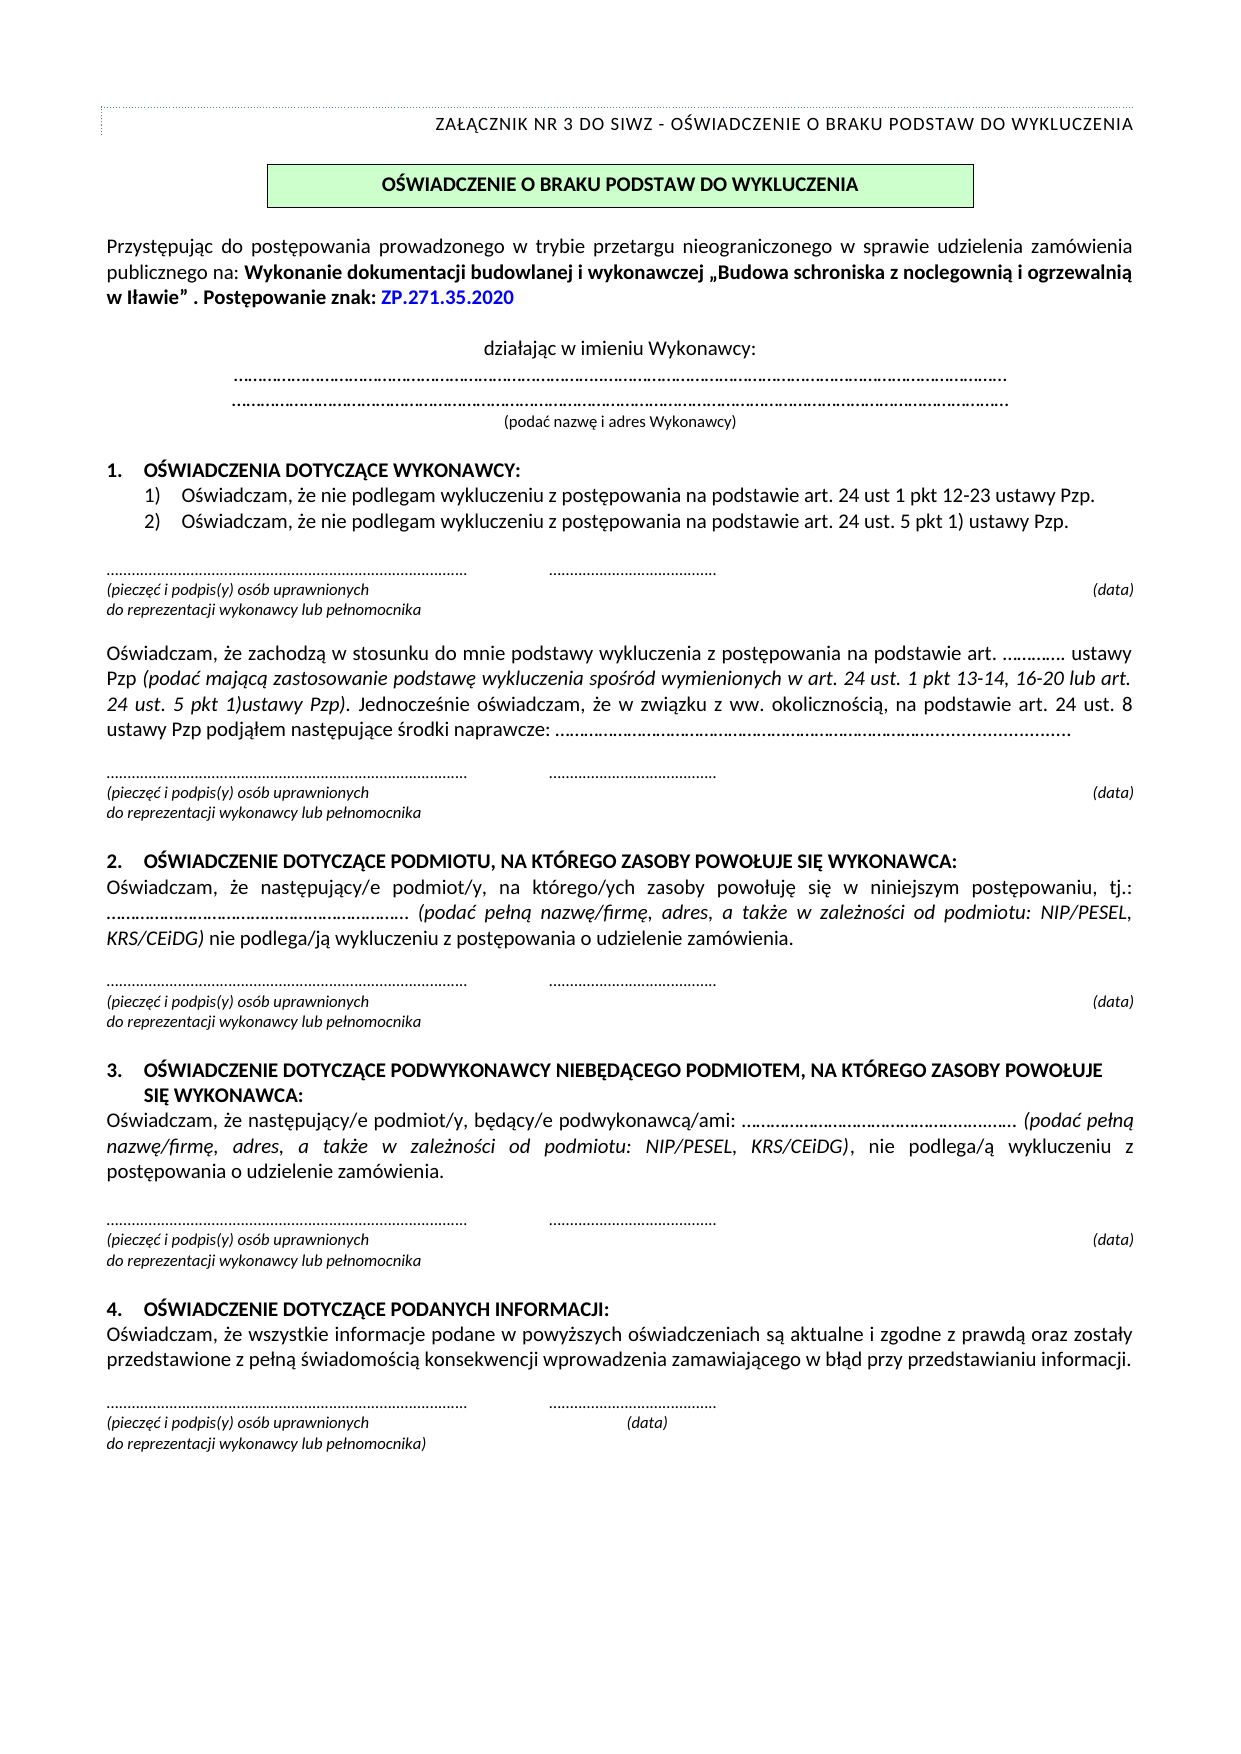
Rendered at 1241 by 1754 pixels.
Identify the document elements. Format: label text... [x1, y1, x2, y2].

list OŚWIADCZENIE DOTYCZĄCE PODWYKONAWCY NIEBĘDĄCEGO PODMIOTEM, NA KTÓREGO ZASOBY POWOŁUJE SIĘ WYKONAWCA: [106, 1057, 1134, 1108]
text (pieczęć i podpis(y) osób uprawnionych (data) do reprezentacji wykonawcy lub pełnomocnika [106, 1230, 1134, 1270]
text (pieczęć i podpis(y) osób uprawnionych (data) do reprezentacji wykonawcy lub pełnomocnika [106, 579, 1134, 620]
text Przystępując do postępowania prowadzonego w trybie przetargu nieograniczonego w sprawie udzielenia zamówienia publicznego na: Wykonanie dokumentacji budowlanej i wykonawczej „Budowa schroniska z noclegownią i ogrzewalnią w Iławie” . Postępowanie znak: ZP.271.35.2020 [106, 234, 1134, 310]
text ……………………………………………………………………………………………………………………………………………… [106, 386, 1134, 412]
text ...................................................................................... ........................................ [106, 762, 1134, 782]
table_header OŚWIADCZENIE O BRAKU PODSTAW DO WYKLUCZENIA [268, 165, 973, 207]
text Oświadczam, że wszystkie informacje podane w powyższych oświadczeniach są aktualne i zgodne z prawdą oraz zostały przedstawione z pełną świadomością konsekwencji wprowadzenia zamawiającego w błąd przy przedstawianiu informacji. [106, 1321, 1134, 1372]
text (podać nazwę i adres Wykonawcy) [106, 412, 1134, 432]
text Oświadczam, że zachodzą w stosunku do mnie podstawy wykluczenia z postępowania na podstawie art. …………. ustawy Pzp (podać mającą zastosowanie podstawę wykluczenia spośród wymienionych w art. 24 ust. 1 pkt 13-14, 16-20 lub art. 24 ust. 5 pkt 1)ustawy Pzp). Jednocześnie oświadczam, że w związku z ww. okolicznością, na podstawie art. 24 ust. 8 ustawy Pzp podjąłem następujące środki naprawcze: ……………………………………………………………………........................... [106, 640, 1134, 742]
text ...................................................................................... ........................................ [106, 1392, 1134, 1413]
list OŚWIADCZENIE DOTYCZĄCE PODMIOTU, NA KTÓREGO ZASOBY POWOŁUJE SIĘ WYKONAWCA: [106, 848, 1134, 874]
text ...................................................................................... ........................................ [106, 971, 1134, 991]
text Oświadczam, że następujący/e podmiot/y, na którego/ych zasoby powołuję się w niniejszym postępowaniu, tj.: ……………………………………………………… (podać pełną nazwę/firmę, adres, a także w zależności od podmiotu: NIP/PESEL, KRS/CEiDG) nie podlega/ją wykluczeniu z postępowania o udzielenie zamówienia. [106, 874, 1134, 950]
text ...................................................................................... ........................................ [106, 559, 1134, 579]
text (pieczęć i podpis(y) osób uprawnionych (data) do reprezentacji wykonawcy lub pełnomocnika [106, 991, 1134, 1031]
text Oświadczam, że następujący/e podmiot/y, będący/e podwykonawcą/ami: ………………………………………..….…… (podać pełną nazwę/firmę, adres, a także w zależności od podmiotu: NIP/PESEL, KRS/CEiDG), nie podlega/ą wykluczeniu z postępowania o udzielenie zamówienia. [106, 1108, 1134, 1184]
list OŚWIADCZENIE DOTYCZĄCE PODANYCH INFORMACJI: [106, 1296, 1134, 1321]
list OŚWIADCZENIA DOTYCZĄCE WYKONAWCY: [106, 457, 1134, 483]
subtitle Załącznik nr 3 do SIWZ - oświadczenie o braku podstaw do wykluczenia [101, 106, 1134, 135]
text (pieczęć i podpis(y) osób uprawnionych (data) do reprezentacji wykonawcy lub pełnomocnika) [106, 1413, 1134, 1453]
list Oświadczam, że nie podlegam wykluczeniu z postępowania na podstawie art. 24 ust. 5 pkt 1) ustawy Pzp. [144, 508, 1134, 533]
text (pieczęć i podpis(y) osób uprawnionych (data) do reprezentacji wykonawcy lub pełnomocnika [106, 782, 1134, 823]
text działając w imieniu Wykonawcy: [106, 335, 1134, 361]
text ...................................................................................... ........................................ [106, 1209, 1134, 1230]
text …………………………………………………………………..………………………………………………………………………… [106, 361, 1134, 386]
list Oświadczam, że nie podlegam wykluczeniu z postępowania na podstawie art. 24 ust 1 pkt 12-23 ustawy Pzp. [144, 483, 1134, 508]
